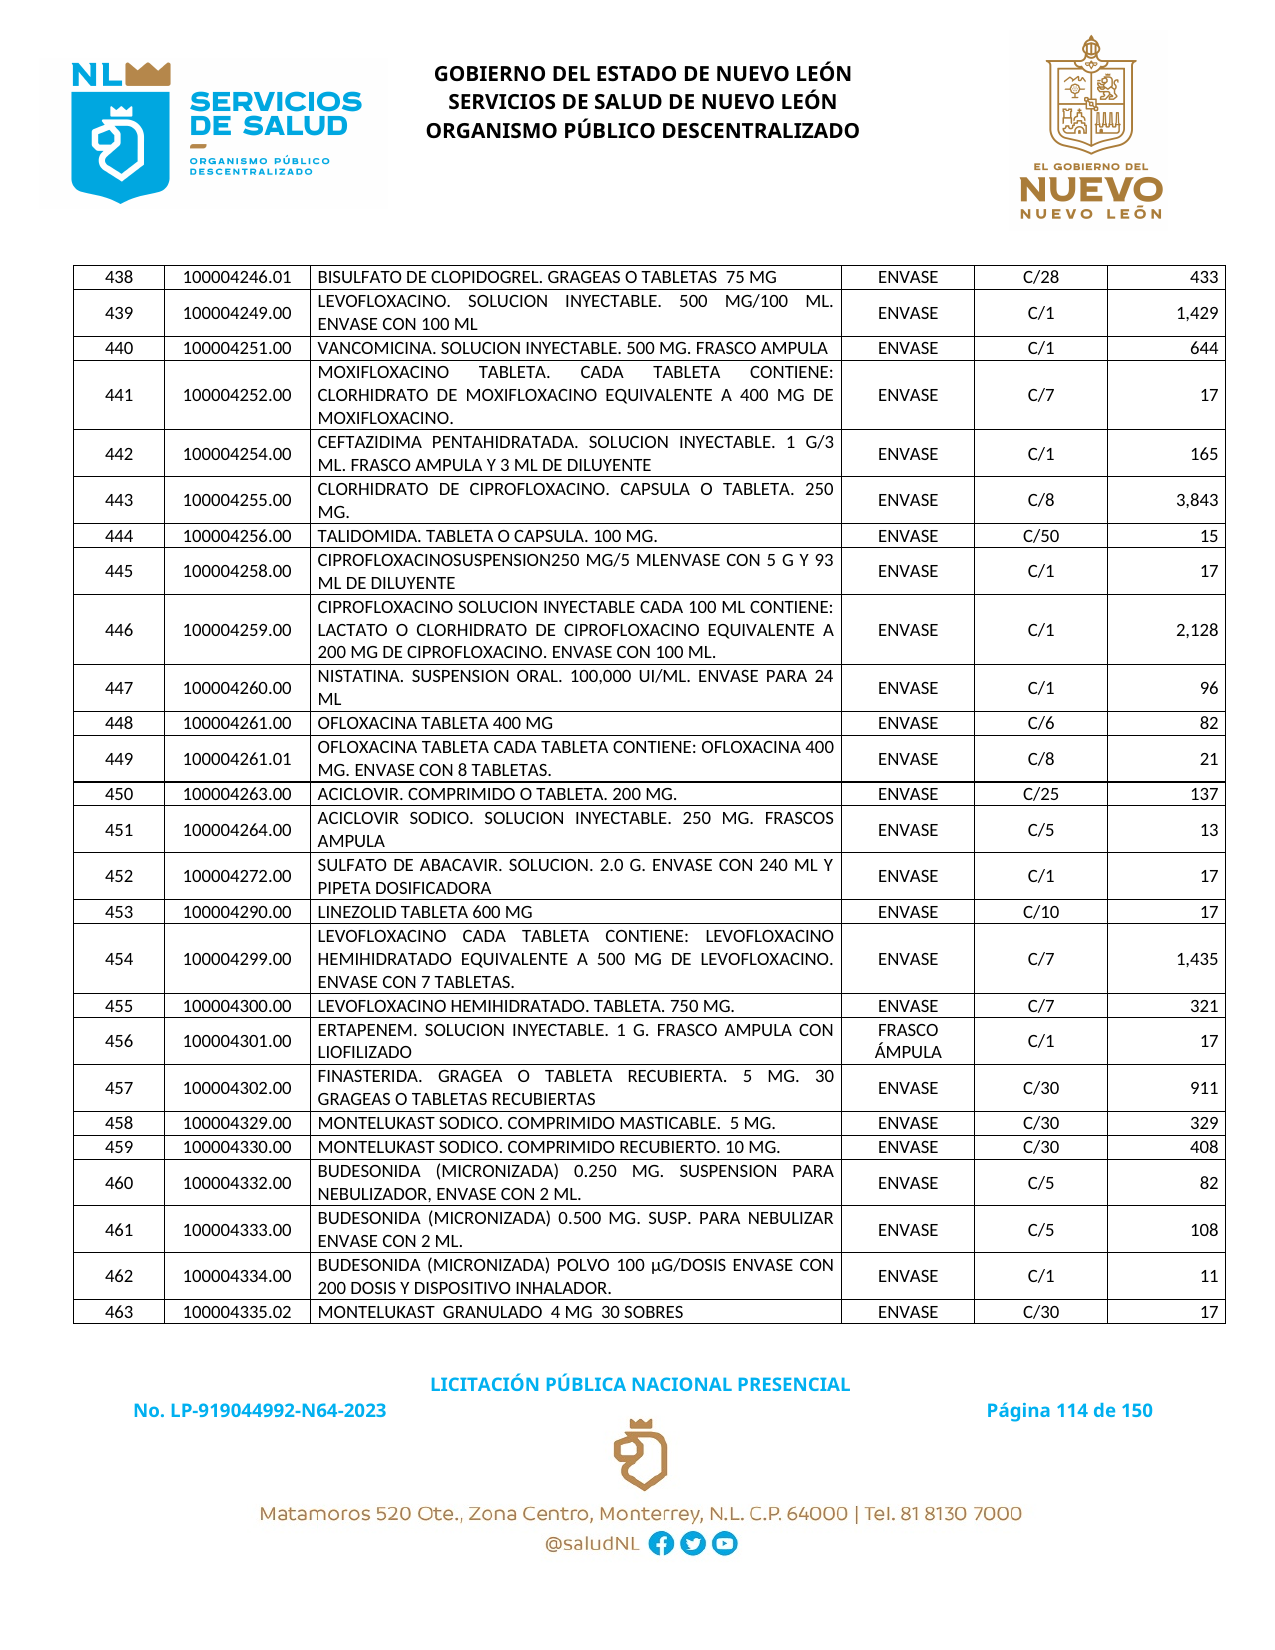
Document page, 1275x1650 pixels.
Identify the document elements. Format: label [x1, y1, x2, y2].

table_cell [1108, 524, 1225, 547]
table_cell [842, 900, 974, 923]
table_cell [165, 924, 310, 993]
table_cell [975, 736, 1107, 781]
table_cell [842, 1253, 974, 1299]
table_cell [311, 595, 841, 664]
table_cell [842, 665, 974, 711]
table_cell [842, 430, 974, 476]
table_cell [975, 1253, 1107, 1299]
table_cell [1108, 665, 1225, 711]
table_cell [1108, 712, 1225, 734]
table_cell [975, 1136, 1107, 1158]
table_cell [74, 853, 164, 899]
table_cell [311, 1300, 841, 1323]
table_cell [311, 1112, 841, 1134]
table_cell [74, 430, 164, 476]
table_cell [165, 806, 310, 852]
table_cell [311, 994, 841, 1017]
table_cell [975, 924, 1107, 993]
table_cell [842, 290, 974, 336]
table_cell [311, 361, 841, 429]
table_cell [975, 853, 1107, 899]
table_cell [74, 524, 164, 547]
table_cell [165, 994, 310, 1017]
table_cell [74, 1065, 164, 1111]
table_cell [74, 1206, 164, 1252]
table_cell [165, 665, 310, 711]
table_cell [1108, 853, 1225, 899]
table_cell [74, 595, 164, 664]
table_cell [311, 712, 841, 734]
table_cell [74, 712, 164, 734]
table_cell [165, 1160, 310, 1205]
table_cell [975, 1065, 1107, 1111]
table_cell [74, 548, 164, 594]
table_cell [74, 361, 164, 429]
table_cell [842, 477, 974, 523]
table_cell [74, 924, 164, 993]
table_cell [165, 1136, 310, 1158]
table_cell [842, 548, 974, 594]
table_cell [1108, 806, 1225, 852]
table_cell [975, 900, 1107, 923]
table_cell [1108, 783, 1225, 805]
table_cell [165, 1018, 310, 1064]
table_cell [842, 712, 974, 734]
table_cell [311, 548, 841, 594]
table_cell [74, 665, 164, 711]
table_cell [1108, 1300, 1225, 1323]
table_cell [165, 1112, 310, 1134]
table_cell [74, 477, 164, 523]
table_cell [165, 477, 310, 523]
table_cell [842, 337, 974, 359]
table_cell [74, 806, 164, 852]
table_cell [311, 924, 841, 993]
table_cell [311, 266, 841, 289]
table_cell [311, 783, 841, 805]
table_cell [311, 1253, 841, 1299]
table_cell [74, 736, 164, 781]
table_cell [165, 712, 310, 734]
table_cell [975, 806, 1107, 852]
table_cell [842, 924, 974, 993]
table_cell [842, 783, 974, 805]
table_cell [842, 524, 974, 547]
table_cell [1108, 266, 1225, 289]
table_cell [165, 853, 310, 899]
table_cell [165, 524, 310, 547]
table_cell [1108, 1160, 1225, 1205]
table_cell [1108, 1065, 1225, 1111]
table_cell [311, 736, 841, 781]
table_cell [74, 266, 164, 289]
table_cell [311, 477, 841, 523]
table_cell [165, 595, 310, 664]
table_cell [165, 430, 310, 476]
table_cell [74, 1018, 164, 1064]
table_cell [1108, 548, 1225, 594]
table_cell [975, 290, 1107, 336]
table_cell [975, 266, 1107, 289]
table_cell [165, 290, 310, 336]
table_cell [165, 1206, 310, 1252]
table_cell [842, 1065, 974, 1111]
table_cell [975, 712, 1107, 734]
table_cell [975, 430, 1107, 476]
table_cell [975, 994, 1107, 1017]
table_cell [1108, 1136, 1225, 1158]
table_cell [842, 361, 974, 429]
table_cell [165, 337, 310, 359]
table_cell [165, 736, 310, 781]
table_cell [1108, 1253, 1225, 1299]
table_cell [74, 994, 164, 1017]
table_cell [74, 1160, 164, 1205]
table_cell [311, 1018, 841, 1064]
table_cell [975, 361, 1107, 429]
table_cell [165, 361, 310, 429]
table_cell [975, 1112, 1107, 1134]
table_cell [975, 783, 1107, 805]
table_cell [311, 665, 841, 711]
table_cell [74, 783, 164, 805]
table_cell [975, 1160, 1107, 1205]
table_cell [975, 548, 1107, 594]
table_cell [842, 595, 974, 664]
picture [1008, 30, 1169, 231]
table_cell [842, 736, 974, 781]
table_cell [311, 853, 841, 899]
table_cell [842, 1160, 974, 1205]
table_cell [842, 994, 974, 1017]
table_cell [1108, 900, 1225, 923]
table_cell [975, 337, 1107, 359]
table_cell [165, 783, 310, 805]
picture [38, 58, 388, 209]
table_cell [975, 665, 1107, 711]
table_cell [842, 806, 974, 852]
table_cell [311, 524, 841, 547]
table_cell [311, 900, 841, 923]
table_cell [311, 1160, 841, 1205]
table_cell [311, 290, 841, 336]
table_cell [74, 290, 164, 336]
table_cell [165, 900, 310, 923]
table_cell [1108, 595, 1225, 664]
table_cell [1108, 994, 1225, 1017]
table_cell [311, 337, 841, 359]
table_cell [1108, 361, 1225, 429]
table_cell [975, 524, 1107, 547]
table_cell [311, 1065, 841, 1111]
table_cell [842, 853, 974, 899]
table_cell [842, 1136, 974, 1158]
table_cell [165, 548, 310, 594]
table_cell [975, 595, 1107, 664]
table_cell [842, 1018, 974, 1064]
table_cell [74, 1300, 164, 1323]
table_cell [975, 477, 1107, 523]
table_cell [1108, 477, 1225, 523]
picture [0, 1401, 1272, 1571]
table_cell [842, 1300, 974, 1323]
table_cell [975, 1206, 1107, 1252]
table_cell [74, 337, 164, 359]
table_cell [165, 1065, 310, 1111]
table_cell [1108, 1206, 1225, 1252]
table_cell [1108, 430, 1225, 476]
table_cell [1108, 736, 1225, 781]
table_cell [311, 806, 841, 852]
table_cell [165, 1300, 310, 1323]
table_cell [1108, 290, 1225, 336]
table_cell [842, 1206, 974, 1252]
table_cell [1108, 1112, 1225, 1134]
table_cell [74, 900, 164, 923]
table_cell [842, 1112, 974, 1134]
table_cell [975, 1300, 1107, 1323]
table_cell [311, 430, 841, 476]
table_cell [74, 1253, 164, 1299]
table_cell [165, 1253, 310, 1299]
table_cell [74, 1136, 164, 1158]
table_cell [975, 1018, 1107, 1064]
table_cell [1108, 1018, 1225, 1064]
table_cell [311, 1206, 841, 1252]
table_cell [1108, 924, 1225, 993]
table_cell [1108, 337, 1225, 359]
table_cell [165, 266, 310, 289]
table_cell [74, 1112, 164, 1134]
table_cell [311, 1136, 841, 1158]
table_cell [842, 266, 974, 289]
